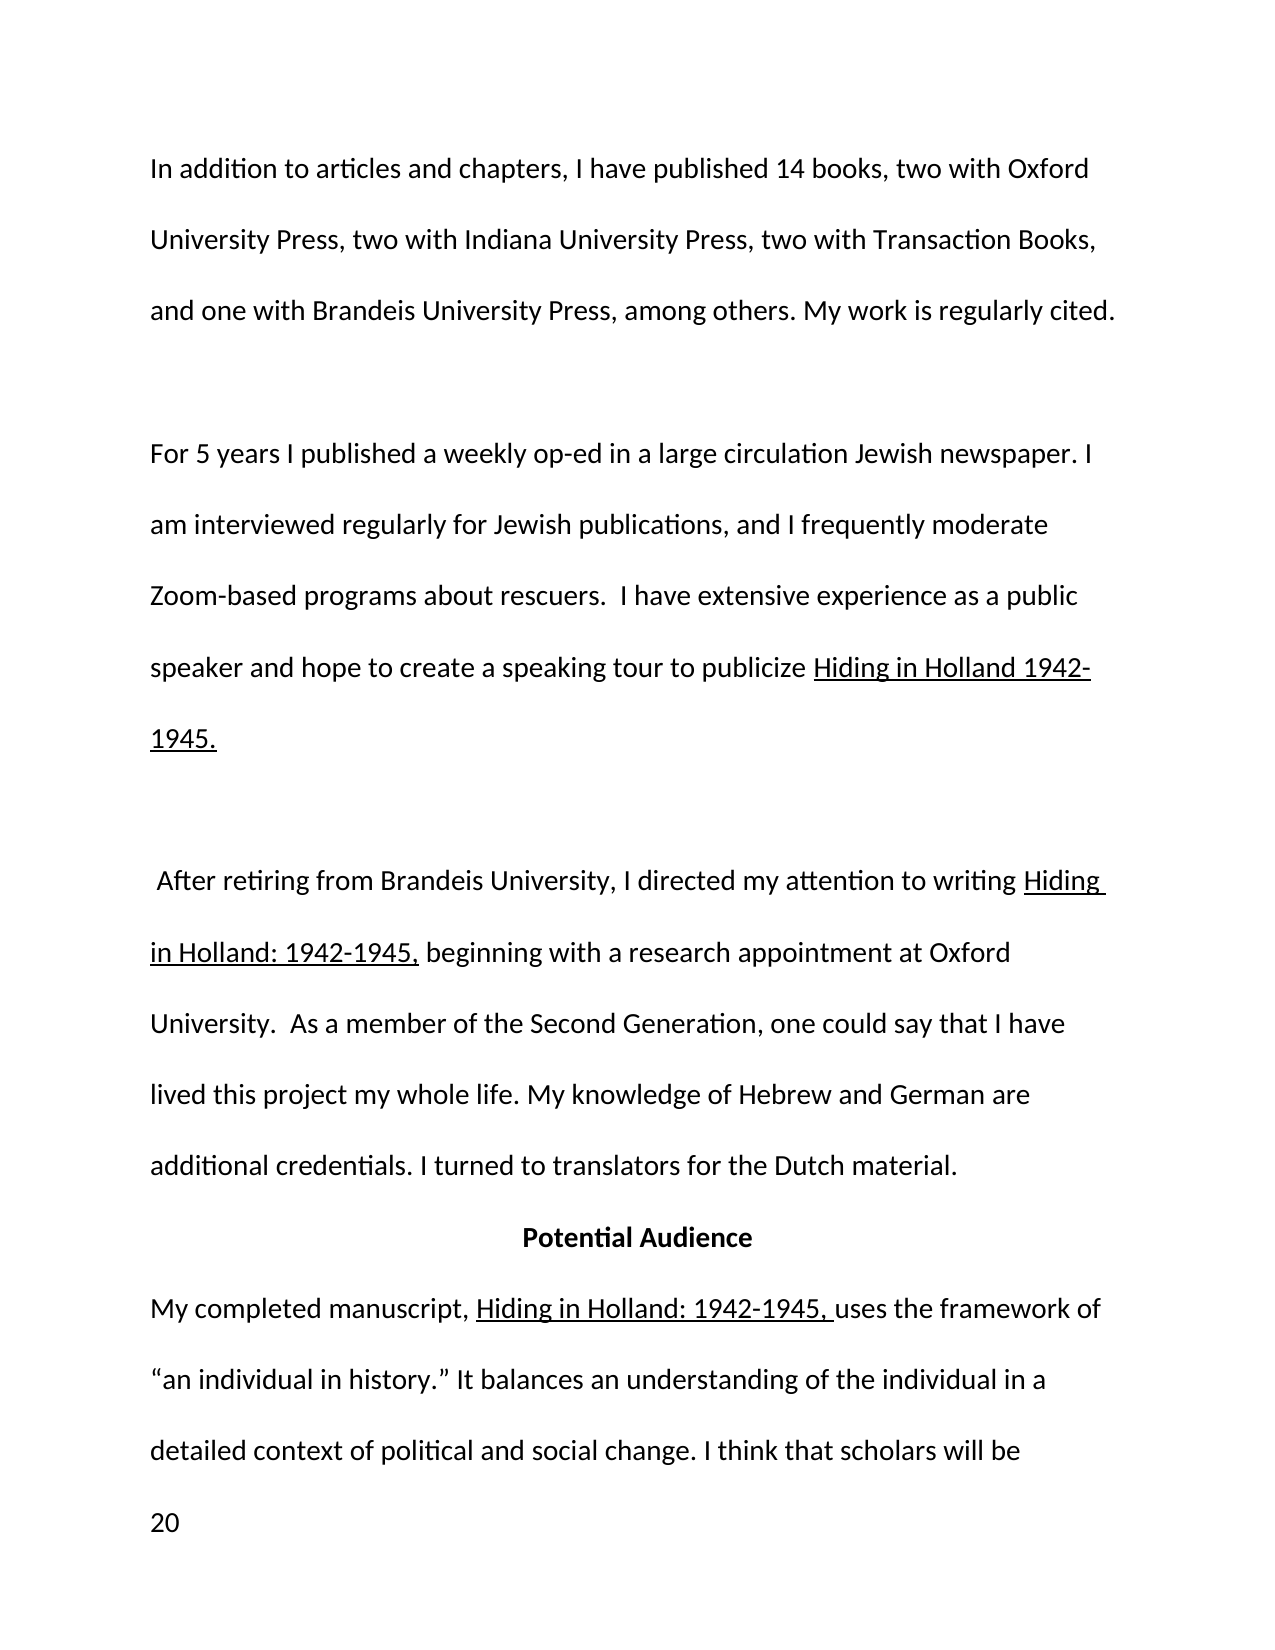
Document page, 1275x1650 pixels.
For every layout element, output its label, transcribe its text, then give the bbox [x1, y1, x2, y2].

text In addition to articles and chapters, I have published 14 books, two with Oxford University Press, two with Indiana University Press, two with Transaction Books, and one with Brandeis University Press, among others. My work is regularly cited. [150, 150, 1125, 328]
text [150, 1290, 1125, 1468]
text For 5 years I published a weekly op-ed in a large circulation Jewish newspaper. I am interviewed regularly for Jewish publications, and I frequently moderate Zoom-based programs about rescuers. I have extensive experience as a public speaker and hope to create a speaking tour to publicize Hiding in Holland 1942-1945. [150, 435, 1125, 756]
text After retiring from Brandeis University, I directed my attention to writing Hiding in Holland: 1942-1945, beginning with a research appointment at Oxford University. As a member of the Second Generation, one could say that I have lived this project my whole life. My knowledge of Hebrew and German are additional credentials. I turned to translators for the Dutch material. [150, 862, 1125, 1183]
text Potential Audience [150, 1219, 1125, 1254]
